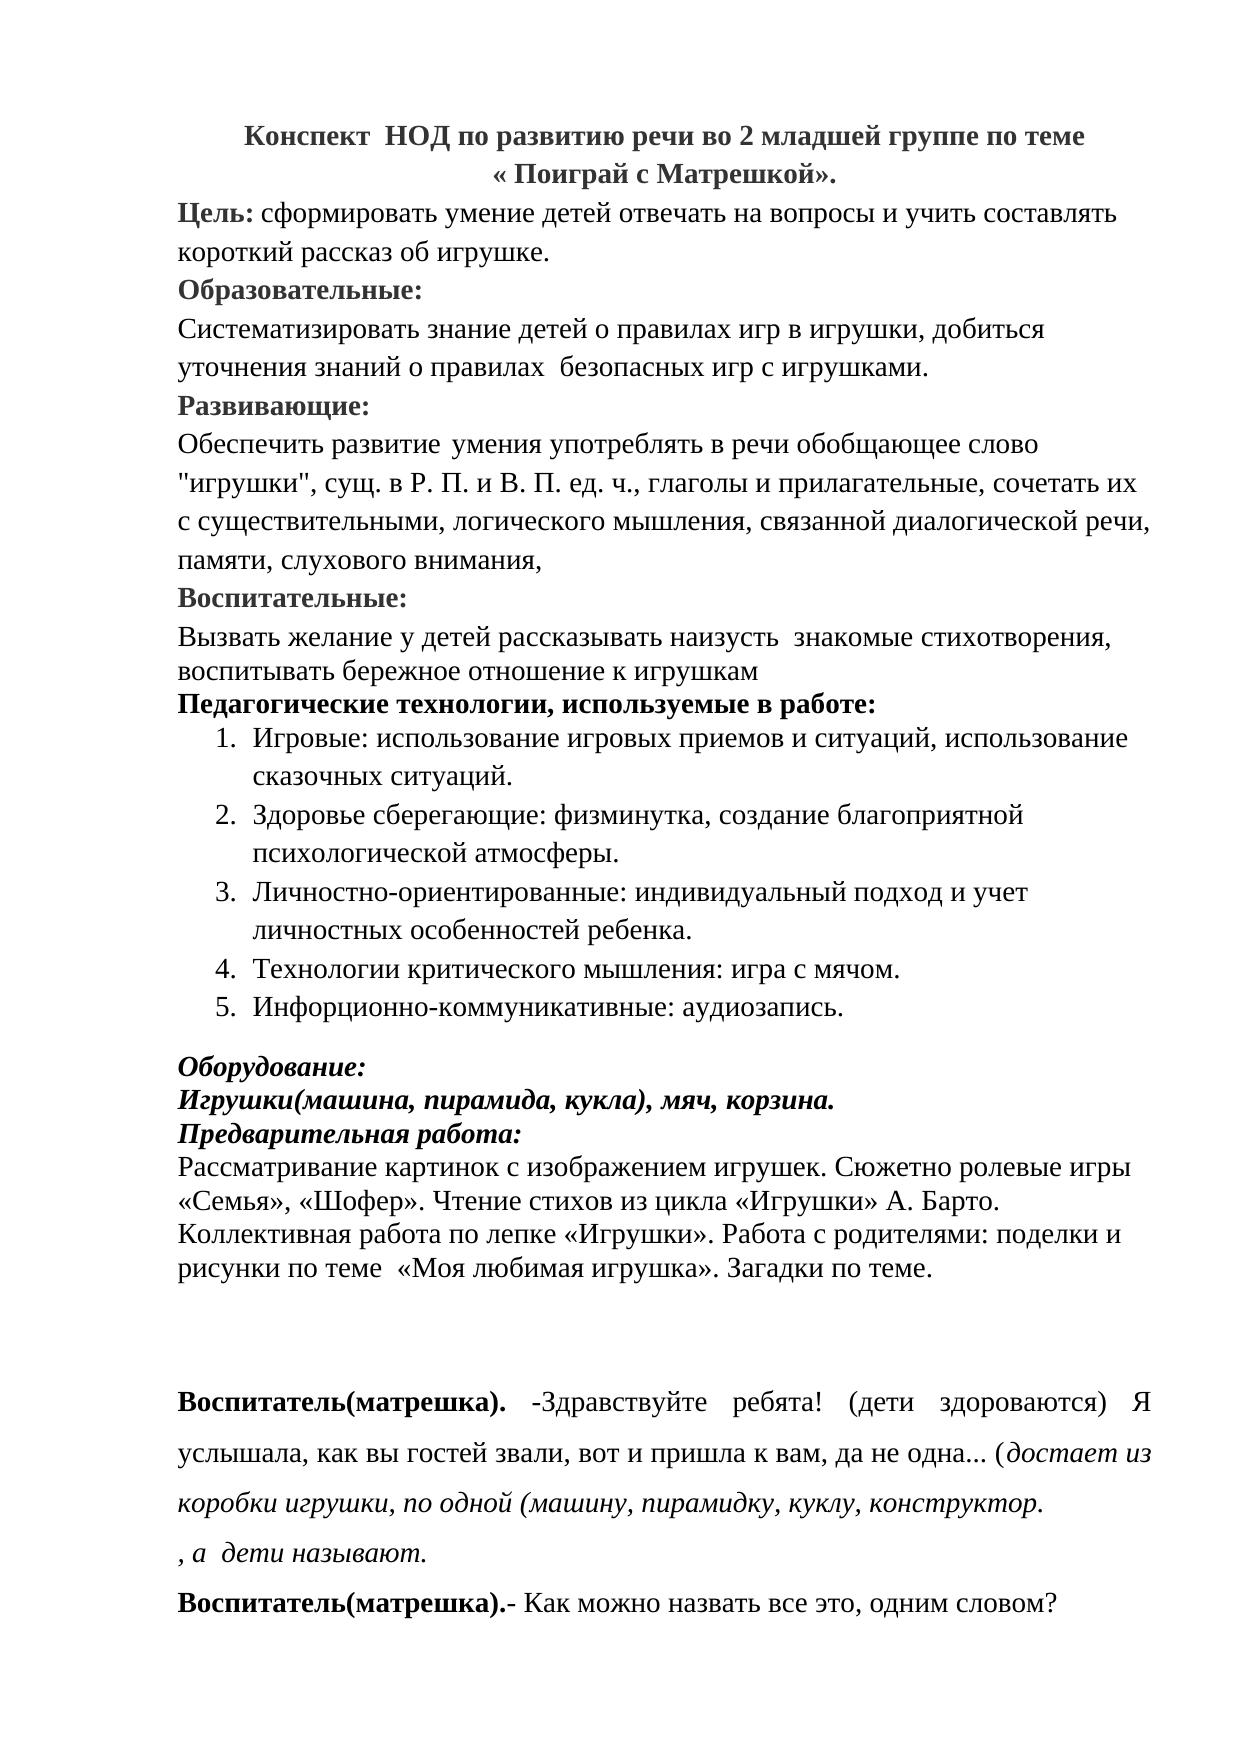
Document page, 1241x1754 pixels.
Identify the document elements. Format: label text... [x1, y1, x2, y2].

text Развивающие: [177, 388, 1152, 421]
list Личностно-ориентированные: индивидуальный подход и учет личностных особенностей ребенка. [215, 874, 1152, 946]
text Рассматривание картинок с изображением игрушек. Сюжетно ролевые игры «Семья», «Шофер». Чтение стихов из цикла «Игрушки» А. Барто. Коллективная работа по лепке «Игрушки». Работа с родителями: поделки и рисунки по теме «Моя любимая игрушка». Загадки по теме. [177, 1149, 1152, 1284]
text Оборудование: [177, 1049, 1152, 1082]
text Воспитатель(матрешка). -Здравствуйте ребята! (дети здороваются) Я услышала, как вы гостей звали, вот и пришла к вам, да не одна... (достает из коробки игрушки, по одной (машину, пирамидку, куклу, конструктор. [177, 1384, 1152, 1518]
text Вызвать желание у детей рассказывать наизусть знакомые стихотворения, воспитывать бережное отношение к игрушкам [177, 619, 1152, 686]
text Образовательные: [177, 272, 1152, 306]
text Игрушки(машина, пирамида, кукла), мяч, корзина. [177, 1082, 1152, 1116]
text « Поиграй с Матрешкой». [177, 157, 1152, 190]
text Предварительная работа: [177, 1116, 1152, 1149]
list Технологии критического мышления: игра с мячом. [215, 951, 1152, 984]
text Цель: сформировать умение детей отвечать на вопросы и учить составлять короткий рассказ об игрушке. [177, 195, 1152, 267]
text , а дети называют. [177, 1535, 1152, 1569]
list Игровые: использование игровых приемов и ситуаций, использование сказочных ситуаций. [215, 720, 1152, 792]
text Педагогические технологии, используемые в работе: [177, 686, 1152, 720]
text Обеспечить развитие умения употреблять в речи обобщающее слово "игрушки", сущ. в Р. П. и В. П. ед. ч., глаголы и прилагательные, сочетать их с существительными, логического мышления, связанной диалогической речи, памяти, слухового внимания, [177, 426, 1152, 576]
text Систематизировать знание детей о правилах игр в игрушки, добиться уточнения знаний о правилах безопасных игр с игрушками. [177, 311, 1152, 383]
text Конспект НОД по развитию речи во 2 младшей группе по теме [177, 118, 1152, 152]
list Инфорционно-коммуникативные: аудиозапись. [215, 989, 1152, 1023]
text Воспитательные: [177, 581, 1152, 614]
text Воспитатель(матрешка).- Как можно назвать все это, одним словом? [177, 1586, 1152, 1619]
list Здоровье сберегающие: физминутка, создание благоприятной психологической атмосферы. [215, 797, 1152, 869]
